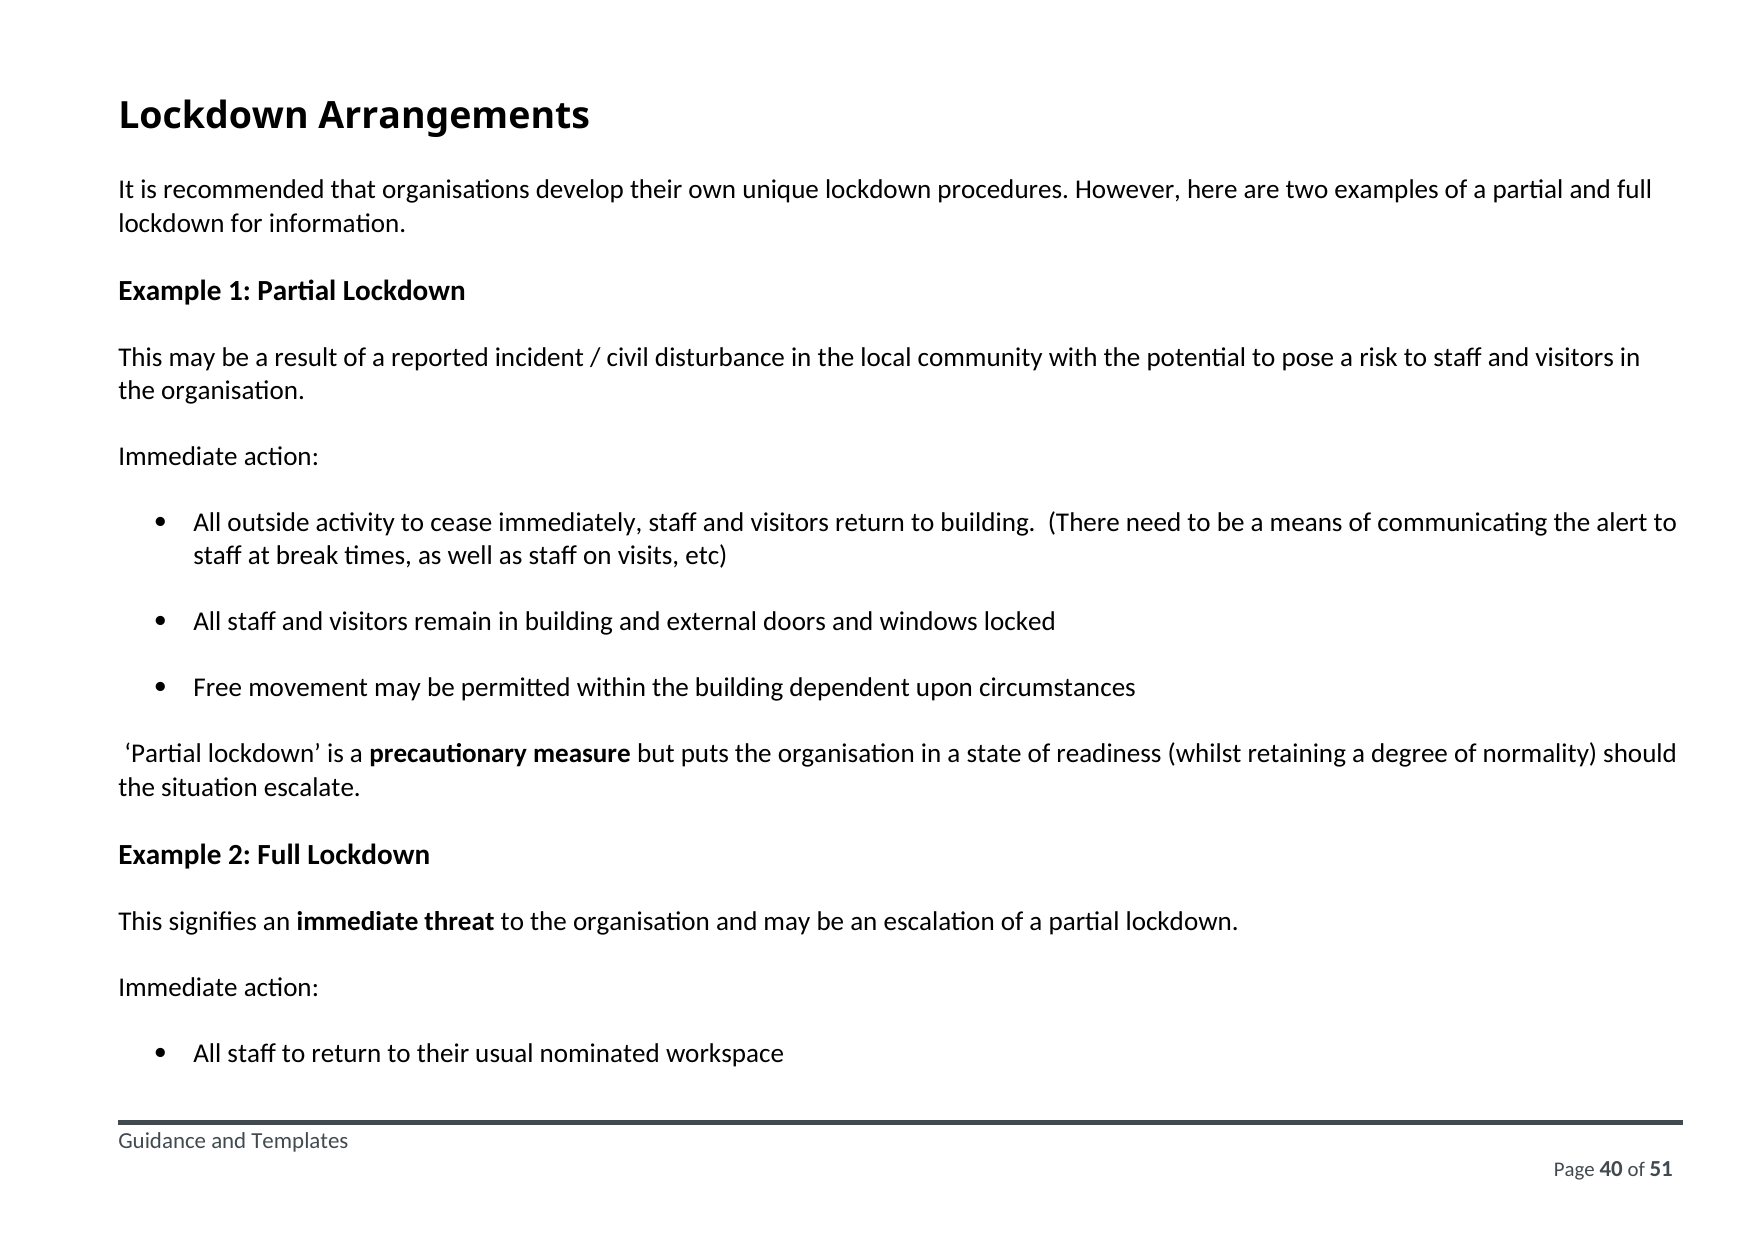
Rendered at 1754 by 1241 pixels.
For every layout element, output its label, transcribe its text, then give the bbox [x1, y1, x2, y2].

list All staff and visitors remain in building and external doors and windows locked [156, 604, 1683, 638]
list All outside activity to cease immediately, staff and visitors return to building. (There need to be a means of communicating the alert to staff at break times, as well as staff on visits, etc) [156, 506, 1683, 572]
text Lockdown Arrangements [118, 89, 1683, 140]
list Free movement may be permitted within the building dependent upon circumstances [156, 671, 1683, 704]
text ‘Partial lockdown’ is a precautionary measure but puts the organisation in a state of readiness (whilst retaining a degree of normality) should the situation escalate. [118, 737, 1683, 803]
text Immediate action: [118, 439, 1683, 472]
text It is recommended that organisations develop their own unique lockdown procedures. However, here are two examples of a partial and full lockdown for information. [118, 173, 1683, 239]
text This may be a result of a reported incident / civil disturbance in the local community with the potential to pose a risk to staff and visitors in the organisation. [118, 340, 1683, 406]
text This signifies an immediate threat to the organisation and may be an escalation of a partial lockdown. [118, 904, 1683, 937]
list All staff to return to their usual nominated workspace [156, 1036, 1683, 1069]
text Example 2: Full Lockdown [118, 836, 1683, 871]
text Immediate action: [118, 970, 1683, 1003]
text Example 1: Partial Lockdown [118, 272, 1683, 307]
